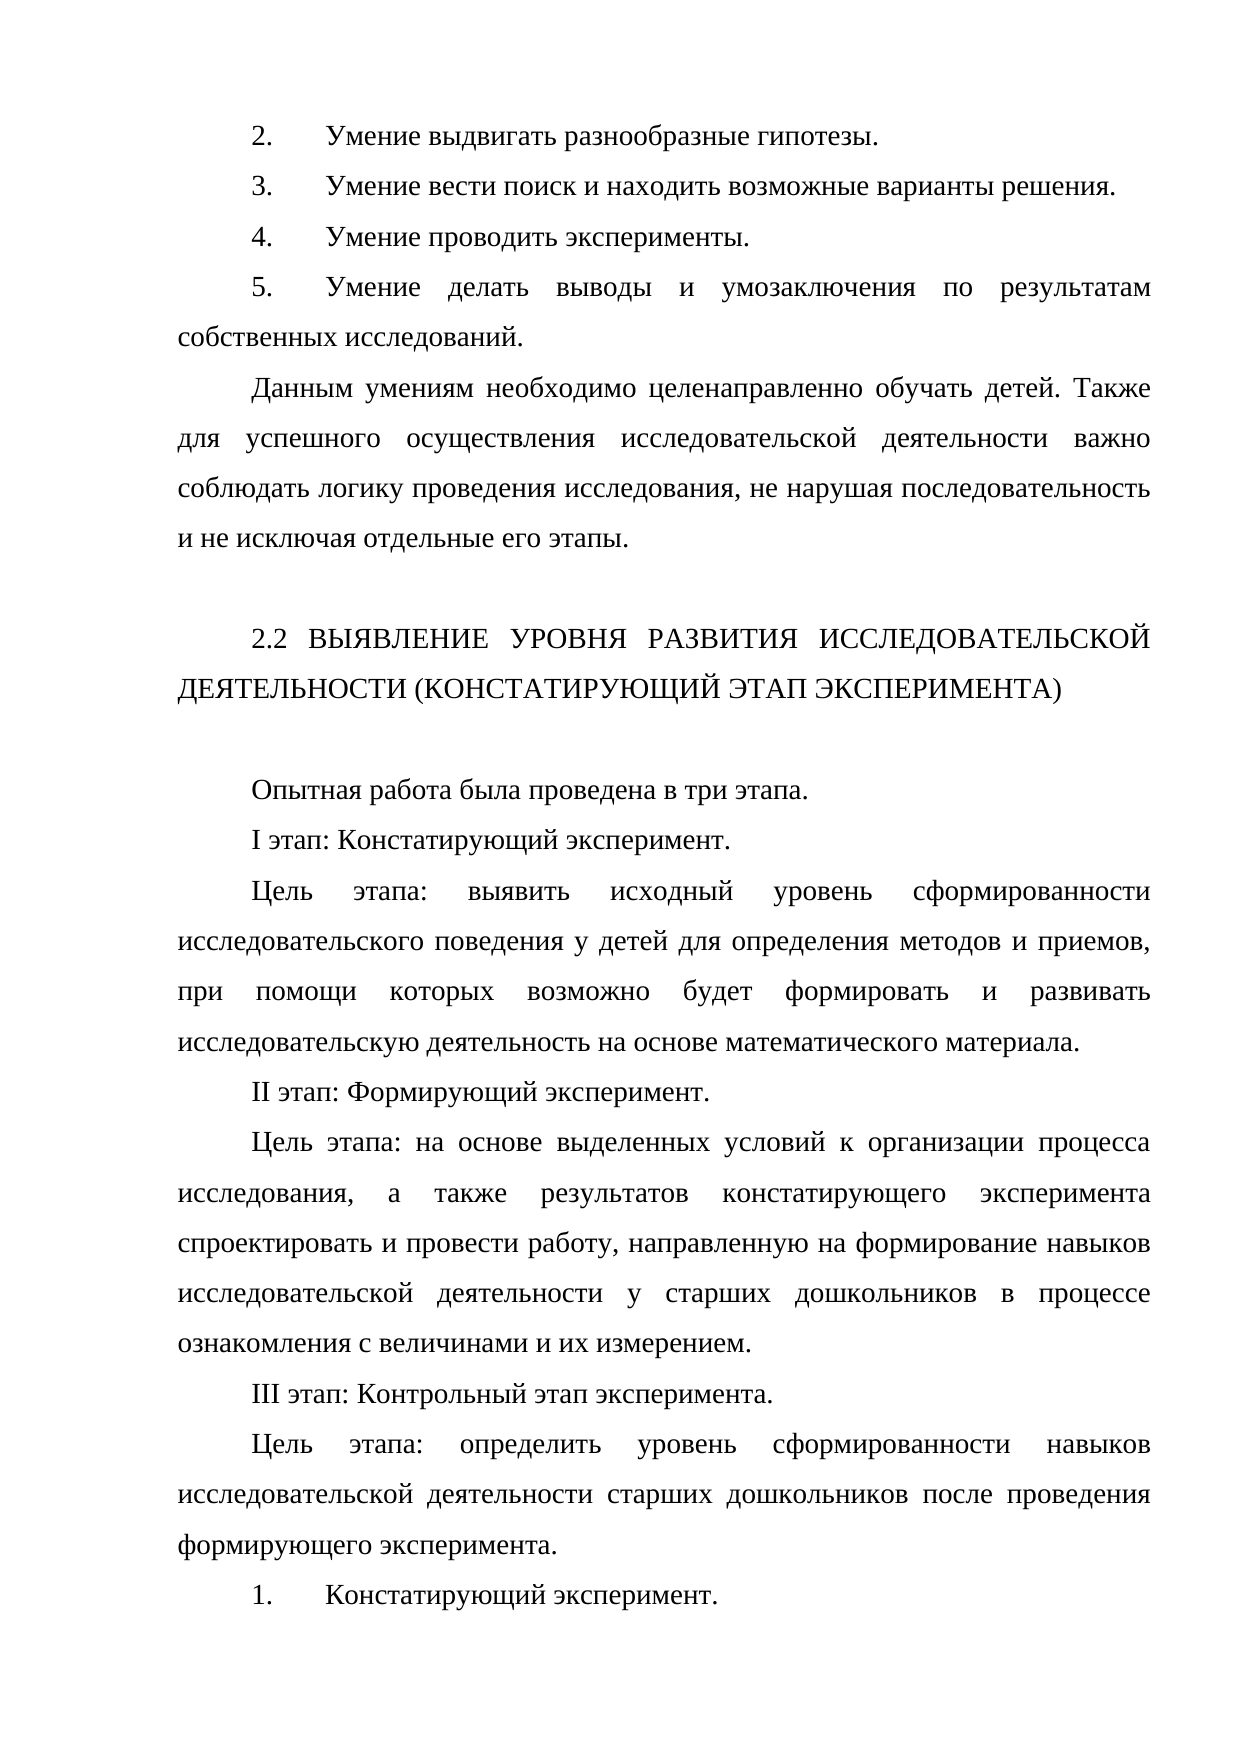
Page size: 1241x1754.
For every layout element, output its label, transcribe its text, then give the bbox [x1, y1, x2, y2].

text 2.2 Выявление уровня развития исследовательской деятельности (констатирующий этап эксперимента) [177, 621, 1152, 705]
text Данным умениям необходимо целенаправленно обучать детей. Также для успешного осуществления исследовательской деятельности важно соблюдать логику проведения исследования, не нарушая последовательность и не исключая отдельные его этапы. [177, 370, 1152, 554]
text Цель этапа: на основе выделенных условий к организации процесса исследования, а также результатов констатирующего эксперимента спроектировать и провести работу, направленную на формирование навыков исследовательской деятельности у старших дошкольников в процессе ознакомления с величинами и их измерением. [177, 1124, 1152, 1359]
list Умение проводить эксперименты. [177, 219, 1152, 252]
list Констатирующий эксперимент. [177, 1577, 1152, 1611]
text III этап: Контрольный этап эксперимента. [177, 1376, 1152, 1409]
text Цель этапа: выявить исходный уровень сформированности исследовательского поведения у детей для определения методов и приемов, при помощи которых возможно будет формировать и развивать исследовательскую деятельность на основе математического материала. [177, 873, 1152, 1057]
text II этап: Формирующий эксперимент. [177, 1074, 1152, 1108]
text Цель этапа: определить уровень сформированности навыков исследовательской деятельности старших дошкольников после проведения формирующего эксперимента. [177, 1426, 1152, 1560]
list Умение делать выводы и умозаключения по результатам собственных исследований. [177, 269, 1152, 353]
text I этап: Констатирующий эксперимент. [177, 822, 1152, 856]
list Умение выдвигать разнообразные гипотезы. [177, 118, 1152, 152]
text Опытная работа была проведена в три этапа. [177, 772, 1152, 806]
list Умение вести поиск и находить возможные варианты решения. [177, 168, 1152, 202]
